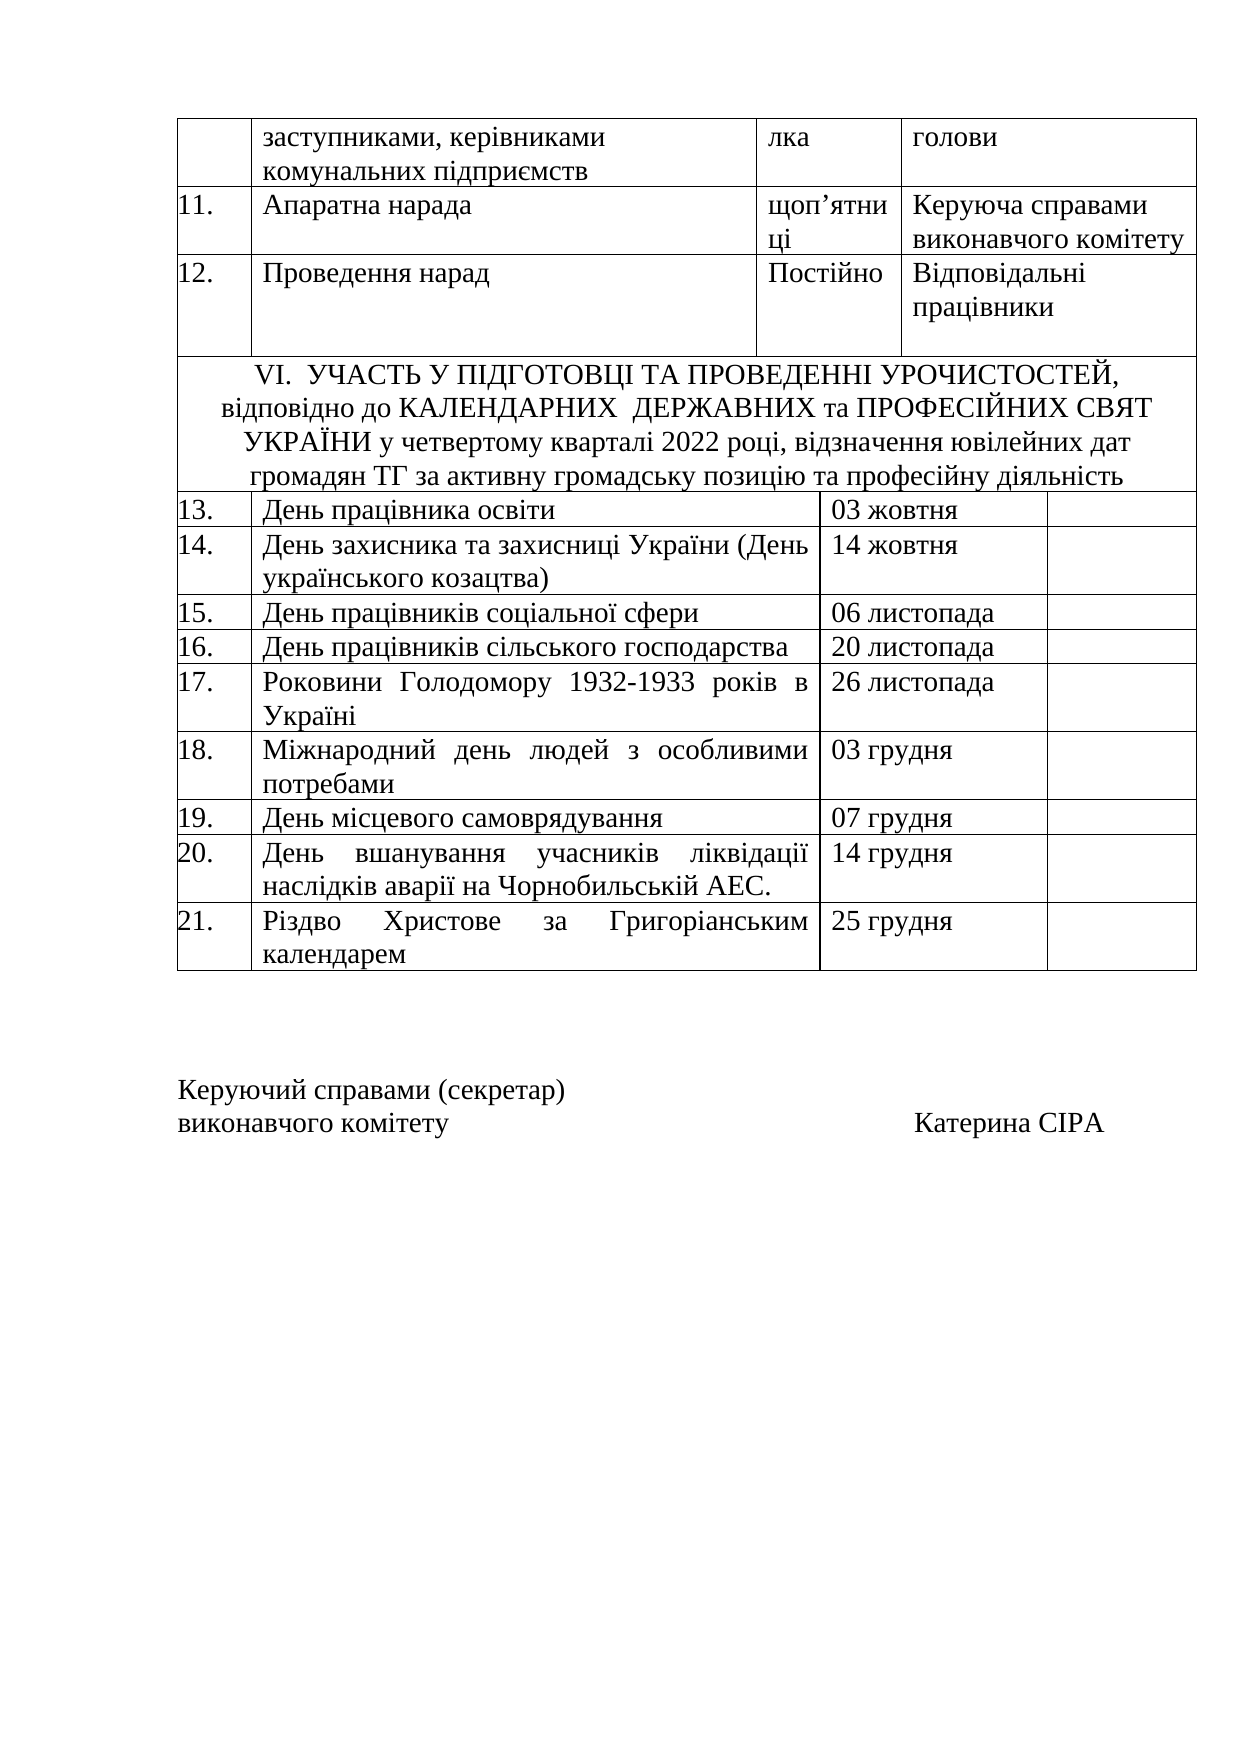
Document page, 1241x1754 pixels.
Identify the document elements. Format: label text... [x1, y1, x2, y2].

table_cell Проведення нарад [252, 255, 756, 356]
table_cell День захисника та захисниці України (День українського козацтва) [252, 527, 819, 594]
table_cell Постійно [757, 255, 901, 356]
table_cell 07 грудня [821, 800, 1047, 834]
table_cell [178, 630, 251, 663]
table_cell [178, 664, 251, 731]
table_cell День працівника освіти [252, 492, 819, 526]
table_cell щоп’ятниці [757, 187, 901, 254]
table_cell День працівників соціальної сфери [252, 595, 819, 628]
table_cell 03 жовтня [821, 492, 1047, 526]
table_cell [1048, 732, 1196, 799]
table_cell [1048, 835, 1196, 902]
table_cell [1048, 492, 1196, 526]
table_cell [1048, 800, 1196, 834]
table_cell [1048, 664, 1196, 731]
text Керуючий справами (секретар) [177, 1072, 1152, 1105]
table_cell VІ. УЧАСТЬ У ПІДГОТОВЦІ ТА ПРОВЕДЕННІ УРОЧИСТОСТЕЙ, відповідно до КАЛЕНДАРНИХ ДЕРЖАВНИХ та ПРОФЕСІЙНИХ СВЯТ УКРАЇНИ у четвертому кварталі 2022 році, відзначення ювілейних дат громадян ТГ за активну громадську позицію та професійну діяльність [178, 357, 1196, 491]
table_cell Керуюча справами виконавчого комітету [902, 187, 1196, 254]
table_cell 20 листопада [821, 630, 1047, 663]
table_cell 14 грудня [821, 835, 1047, 902]
table_cell День вшанування учасників ліквідації наслідків аварії на Чорнобильській АЕС. [252, 835, 819, 902]
table_cell Відповідальні працівники [902, 255, 1196, 356]
table_cell [178, 595, 251, 628]
table_cell [1048, 527, 1196, 594]
table_cell щопонеділка [757, 119, 901, 186]
table_cell [1048, 595, 1196, 628]
table_cell [178, 119, 251, 186]
table_cell 06 листопада [821, 595, 1047, 628]
table_cell [178, 187, 251, 254]
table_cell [252, 119, 756, 186]
table_cell [178, 835, 251, 902]
table_cell 03 грудня [821, 732, 1047, 799]
table_cell День працівників сільського господарства [252, 630, 819, 663]
text виконавчого комітету Катерина СІРА [177, 1105, 1152, 1139]
table_cell [178, 903, 251, 970]
table_cell [178, 492, 251, 526]
table_cell Різдво Христове за Григоріанським календарем [252, 903, 819, 970]
table_cell 26 листопада [821, 664, 1047, 731]
table_cell День місцевого самоврядування [252, 800, 819, 834]
table_cell [178, 800, 251, 834]
table_cell Міжнародний день людей з особливими потребами [252, 732, 819, 799]
table_cell Роковини Голодомору 1932-1933 років в Україні [252, 664, 819, 731]
table_cell [1048, 903, 1196, 970]
table_cell [178, 255, 251, 356]
table_cell [1048, 630, 1196, 663]
table_cell Апаратна нарада [252, 187, 756, 254]
table_cell 25 грудня [821, 903, 1047, 970]
table_cell [178, 527, 251, 594]
table_cell 14 жовтня [821, 527, 1047, 594]
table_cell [902, 119, 1196, 186]
table_cell [178, 732, 251, 799]
